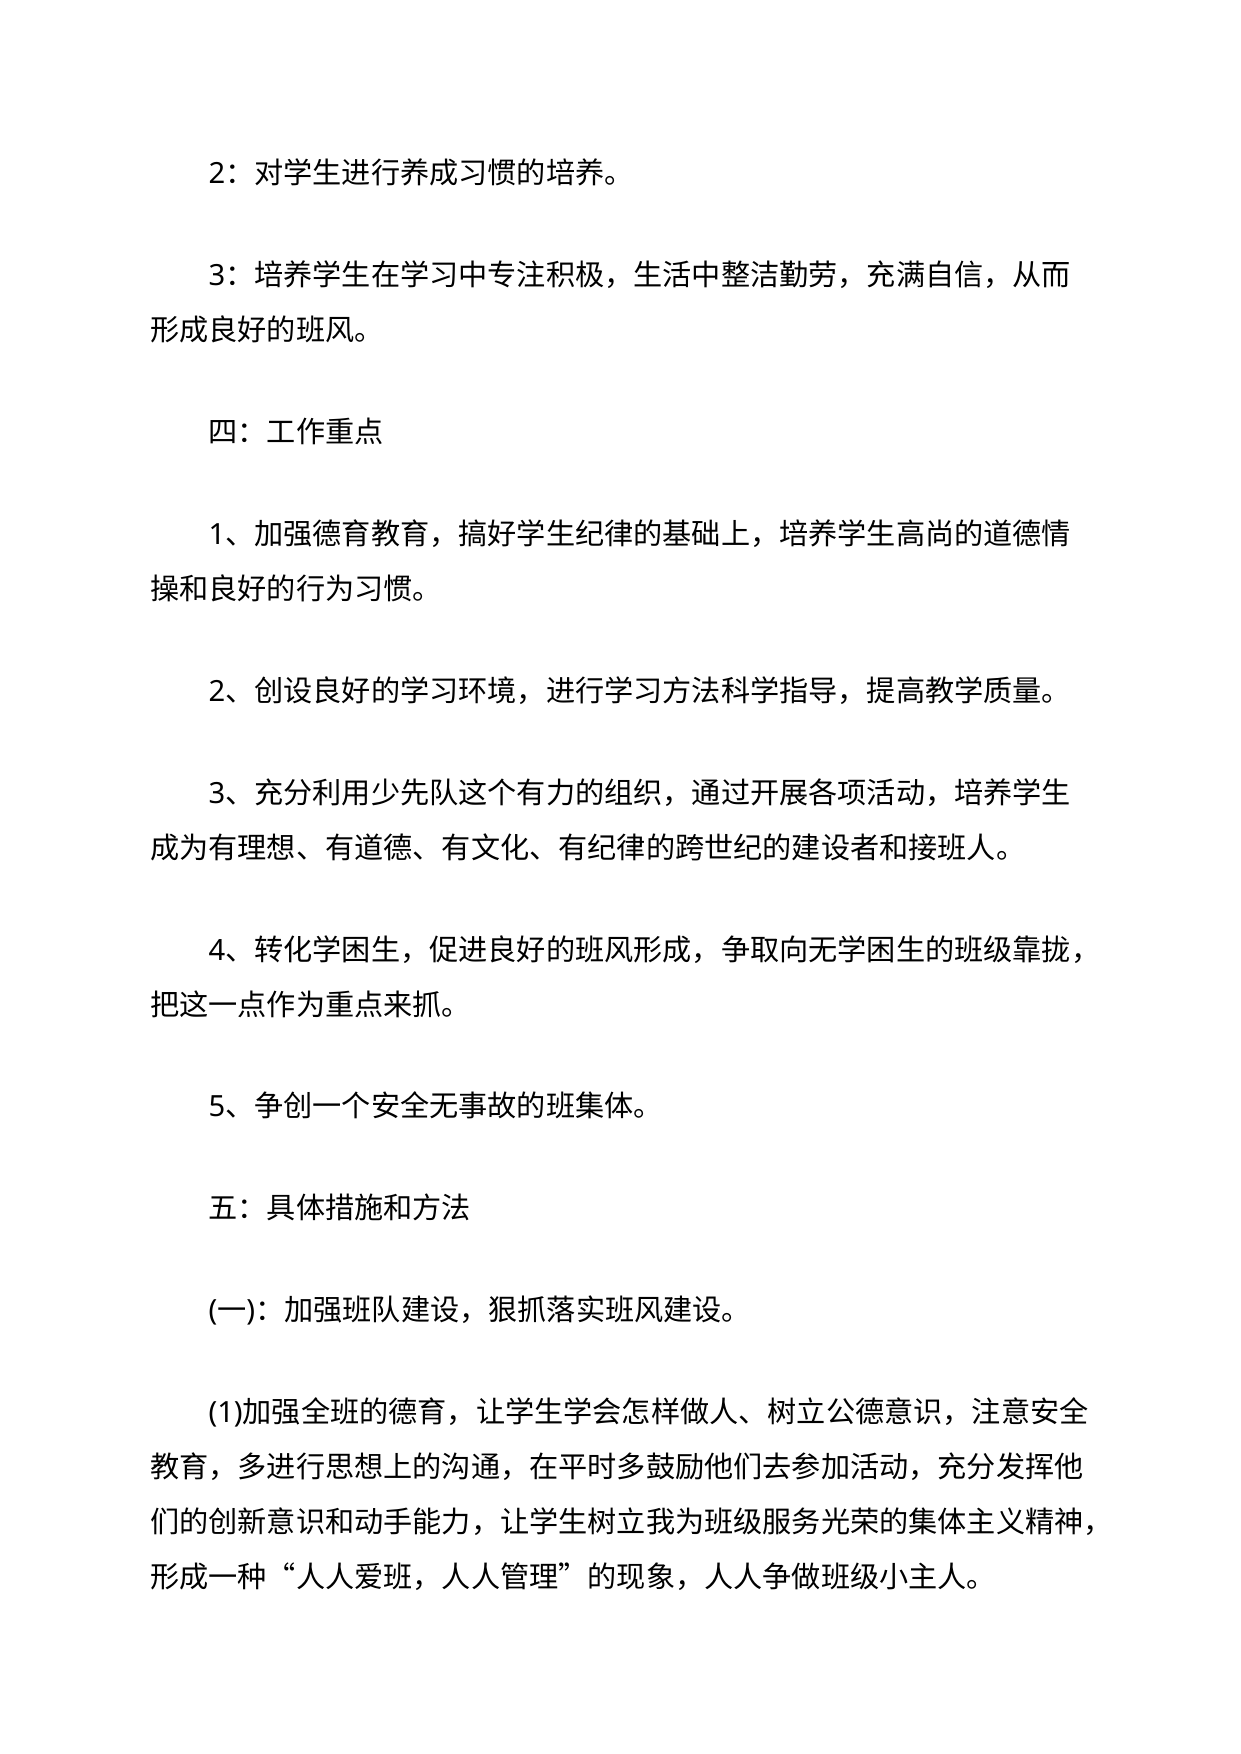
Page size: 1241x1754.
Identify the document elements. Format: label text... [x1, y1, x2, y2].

text (一)：加强班队建设，狠抓落实班风建设。 [150, 1287, 1090, 1329]
text 3、充分利用少先队这个有力的组织，通过开展各项活动，培养学生成为有理想、有道德、有文化、有纪律的跨世纪的建设者和接班人。 [150, 769, 1090, 867]
text 2：对学生进行养成习惯的培养。 [150, 150, 1090, 192]
text 四：工作重点 [150, 409, 1090, 451]
text 五：具体措施和方法 [150, 1185, 1090, 1227]
text (1)加强全班的德育，让学生学会怎样做人、树立公德意识，注意安全教育，多进行思想上的沟通，在平时多鼓励他们去参加活动，充分发挥他们的创新意识和动手能力，让学生树立我为班级服务光荣的集体主义精神，形成一种“人人爱班，人人管理”的现象，人人争做班级小主人。 [150, 1388, 1090, 1596]
text 4、转化学困生，促进良好的班风形成，争取向无学困生的班级靠拢，把这一点作为重点来抓。 [150, 926, 1090, 1023]
text 5、争创一个安全无事故的班集体。 [150, 1083, 1090, 1125]
text 3：培养学生在学习中专注积极，生活中整洁勤劳，充满自信，从而形成良好的班风。 [150, 252, 1090, 349]
text 2、创设良好的学习环境，进行学习方法科学指导，提高教学质量。 [150, 667, 1090, 710]
text 1、加强德育教育，搞好学生纪律的基础上，培养学生高尚的道德情操和良好的行为习惯。 [150, 511, 1090, 608]
